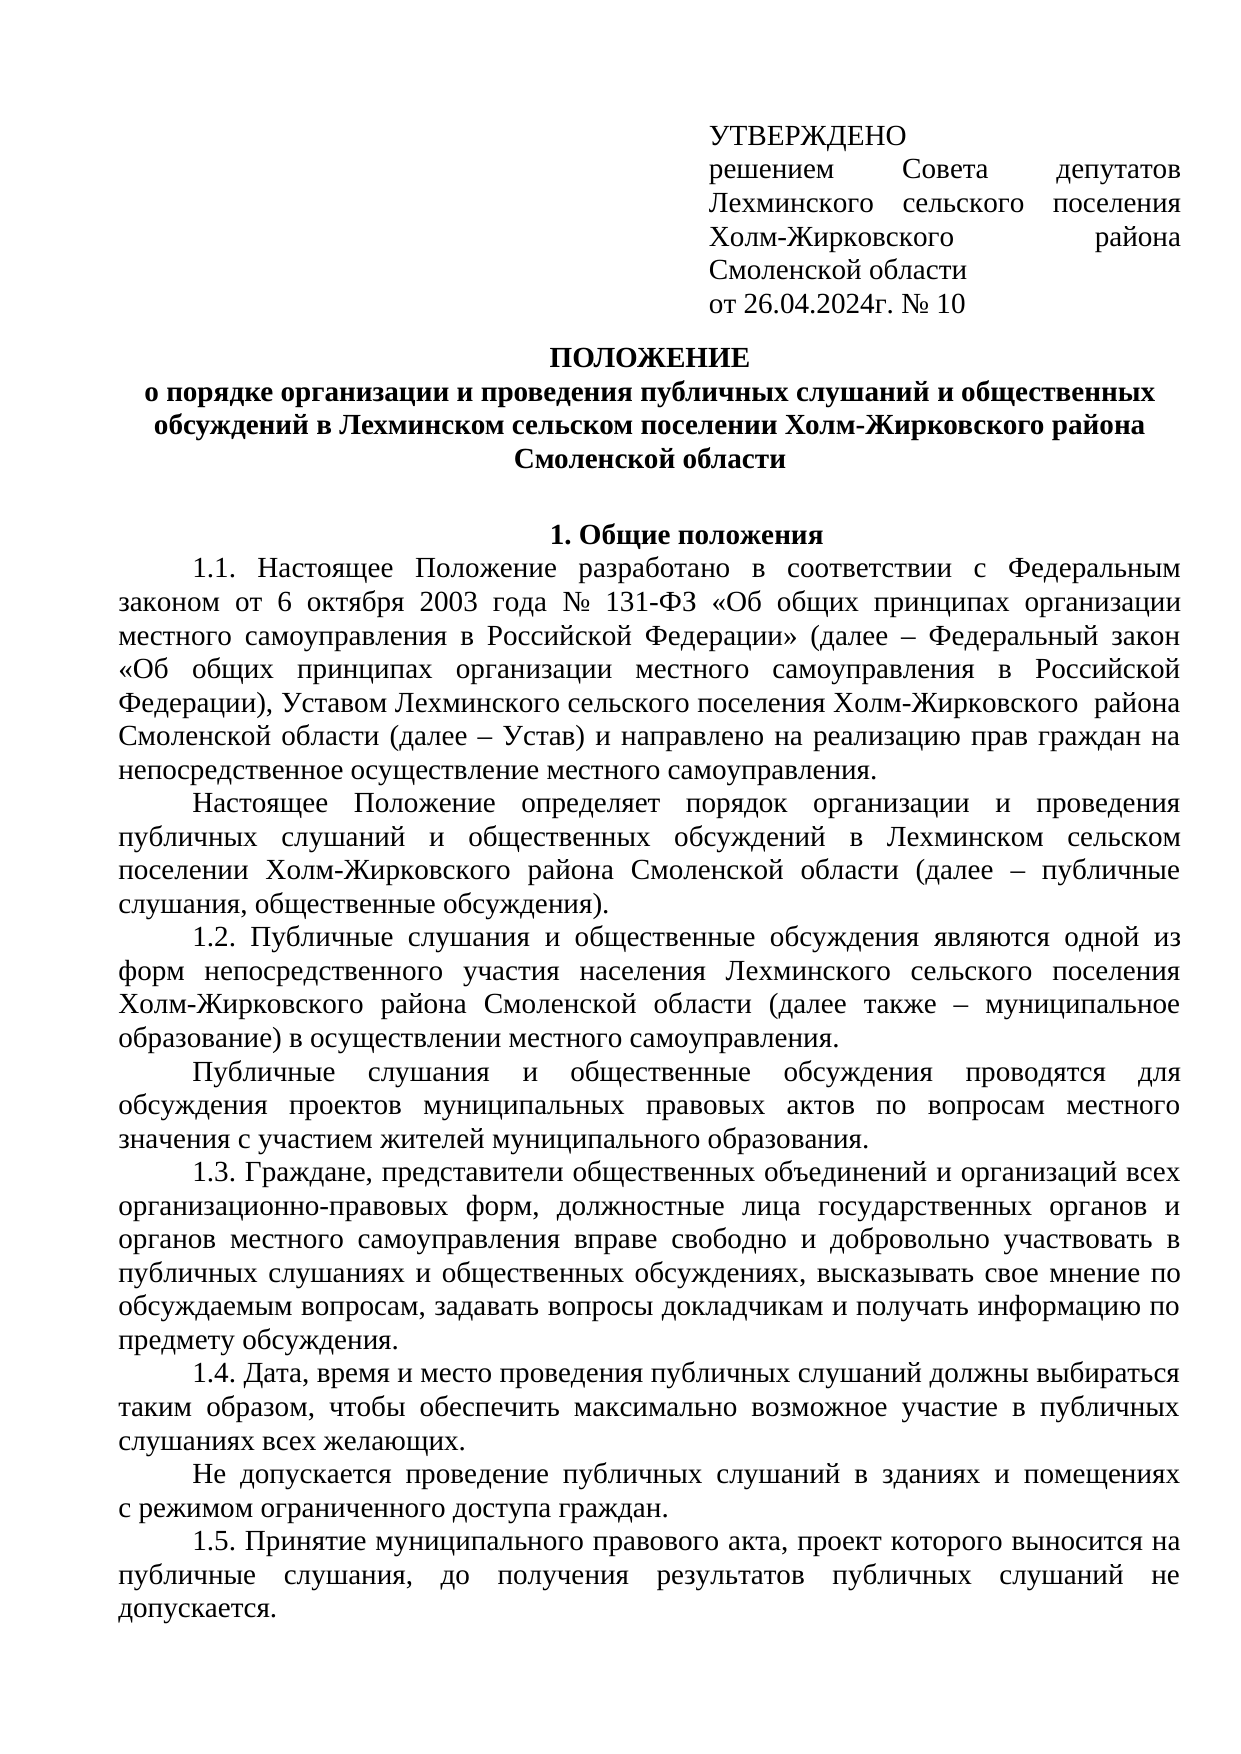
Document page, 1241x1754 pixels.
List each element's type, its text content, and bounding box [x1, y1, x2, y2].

text 1.1. Настоящее Положение разработано в соответствии с Федеральным законом от 6 октября 2003 года № 131-ФЗ «Об общих принципах организации местного самоуправления в Российской Федерации» (далее – Федеральный закон «Об общих принципах организации местного самоуправления в Российской Федерации), Уставом Лехминского сельского поселения Холм-Жирковского района Смоленской области (далее – Устав) и направлено на реализацию прав граждан на непосредственное осуществление местного самоуправления. [118, 551, 1181, 785]
text 1.4. Дата, время и место проведения публичных слушаний должны выбираться таким образом, чтобы обеспечить максимально возможное участие в публичных слушаниях всех желающих. [118, 1356, 1181, 1456]
text 1.3. Граждане, представители общественных объединений и организаций всех организационно-правовых форм, должностные лица государственных органов и органов местного самоуправления вправе свободно и добровольно участвовать в публичных слушаниях и общественных обсуждениях, высказывать свое мнение по обсуждаемым вопросам, задавать вопросы докладчикам и получать информацию по предмету обсуждения. [118, 1154, 1181, 1356]
text от 26.04.2024г. № 10 [709, 286, 1181, 319]
title о порядке организации и проведения публичных слушаний и общественных обсуждений в Лехминском сельском поселении Холм-Жирковского района Смоленской области [118, 374, 1181, 474]
text Не допускается проведение публичных слушаний в зданиях и помещениях с режимом ограниченного доступа граждан. [118, 1456, 1181, 1523]
text Публичные слушания и общественные обсуждения проводятся для обсуждения проектов муниципальных правовых актов по вопросам местного значения с участием жителей муниципального образования. [118, 1054, 1181, 1154]
text 1.2. Публичные слушания и общественные обсуждения являются одной из форм непосредственного участия населения Лехминского сельского поселения Холм-Жирковского района Смоленской области (далее также – муниципальное образование) в осуществлении местного самоуправления. [118, 919, 1181, 1054]
text 1.5. Принятие муниципального правового акта, проект которого выносится на публичные слушания, до получения результатов публичных слушаний не допускается. [118, 1523, 1181, 1624]
text УТВЕРЖДЕНО [709, 118, 1181, 152]
title ПОЛОЖЕНИЕ [118, 340, 1181, 374]
text Настоящее Положение определяет порядок организации и проведения публичных слушаний и общественных обсуждений в Лехминском сельском поселении Холм-Жирковского района Смоленской области (далее – публичные слушания, общественные обсуждения). [118, 785, 1181, 919]
subtitle 1. Общие положения [118, 517, 1181, 551]
text решением Совета депутатов Лехминского сельского поселения Холм-Жирковского района Смоленской области [709, 152, 1181, 286]
